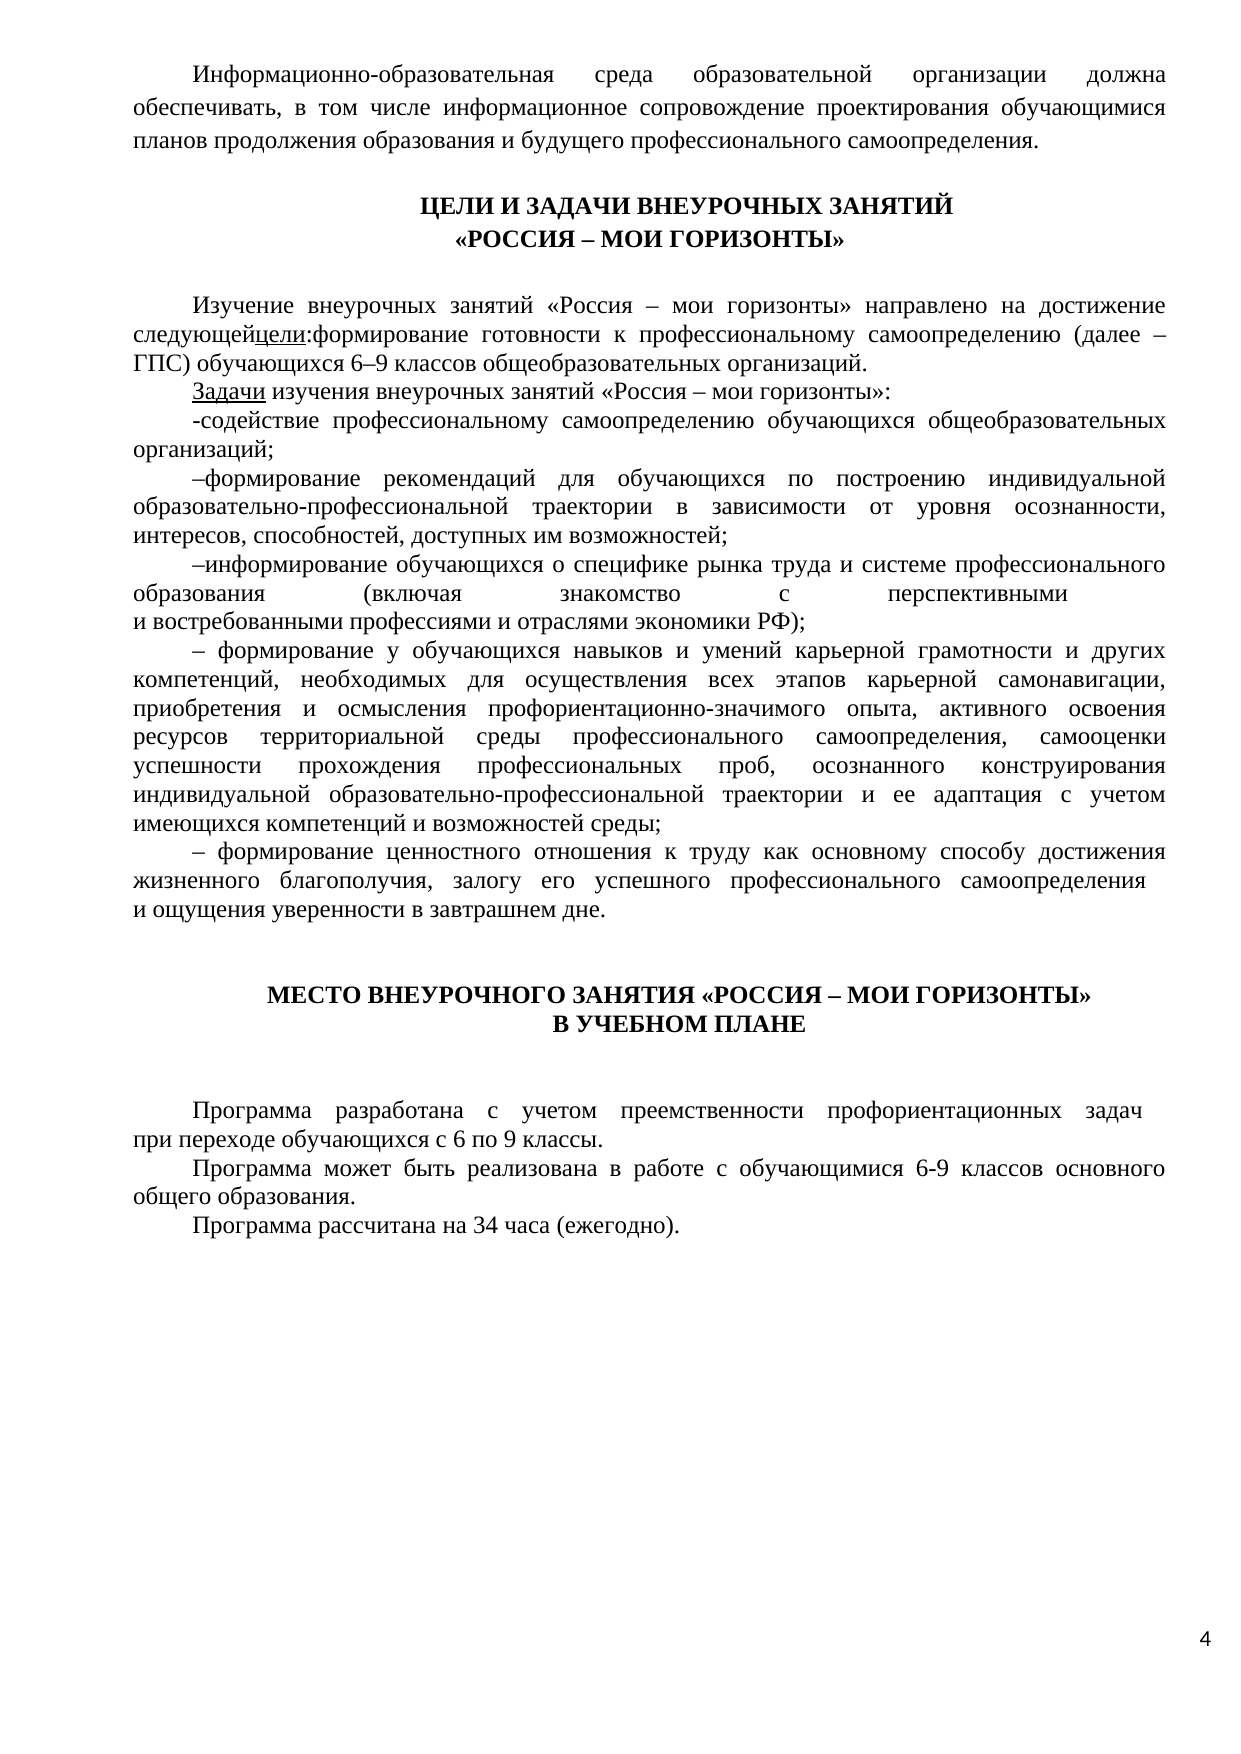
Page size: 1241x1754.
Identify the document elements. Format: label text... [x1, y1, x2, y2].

text Задачи изучения внеурочных занятий «Россия – мои горизонты»: [133, 376, 1167, 405]
text -содействие профессиональному самоопределению обучающихся общеобразовательных организаций; [133, 405, 1167, 463]
text Информационно-образовательная среда образовательной организации должна обеспечивать, в том числе информационное сопровождение проектирования обучающимися планов продолжения образования и будущего профессионального самоопределения. [133, 59, 1167, 154]
text Программа разработана с учетом преемственности профориентационных задач при переходе обучающихся с 6 по 9 классы. [133, 1095, 1167, 1153]
text Программа может быть реализована в работе с обучающимися 6-9 классов основного общего образования. [133, 1153, 1167, 1210]
text ‒формирование рекомендаций для обучающихся по построению индивидуальной образовательно-профессиональной траектории в зависимости от уровня осознанности, интересов, способностей, доступных им возможностей; [133, 463, 1167, 549]
text ‒ формирование ценностного отношения к труду как основному способу достижения жизненного благополучия, залогу его успешного профессионального самоопределения и ощущения уверенности в завтрашнем дне. [133, 836, 1167, 923]
text В УЧЕБНОМ ПЛАНЕ [133, 1009, 1167, 1038]
text ‒информирование обучающихся о специфике рынка труда и системе профессионального образования (включая знакомство с перспективными и востребованными профессиями и отраслями экономики РФ); [133, 549, 1167, 635]
text Изучение внеурочных занятий «Россия – мои горизонты» направлено на достижение следующейцели:формирование готовности к профессиональному самоопределению (далее – ГПС) обучающихся 6–9 классов общеобразовательных организаций. [133, 290, 1167, 376]
text Программа рассчитана на 34 часа (ежегодно). [133, 1210, 1167, 1239]
text ‒ формирование у обучающихся навыков и умений карьерной грамотности и других компетенций, необходимых для осуществления всех этапов карьерной самонавигации, приобретения и осмысления профориентационно-значимого опыта, активного освоения ресурсов территориальной среды профессионального самоопределения, самооценки успешности прохождения профессиональных проб, осознанного конструирования индивидуальной образовательно-профессиональной траектории и ее адаптация с учетом имеющихся компетенций и возможностей среды; [133, 635, 1167, 836]
text ЦЕЛИ И ЗАДАЧИ ВНЕУРОЧНЫХ ЗАНЯТИЙ «РОССИЯ – МОИ ГОРИЗОНТЫ» [133, 191, 1167, 253]
text МЕСТО ВНЕУРОЧНОГО ЗАНЯТИЯ «РОССИЯ – МОИ ГОРИЗОНТЫ» [133, 980, 1167, 1009]
